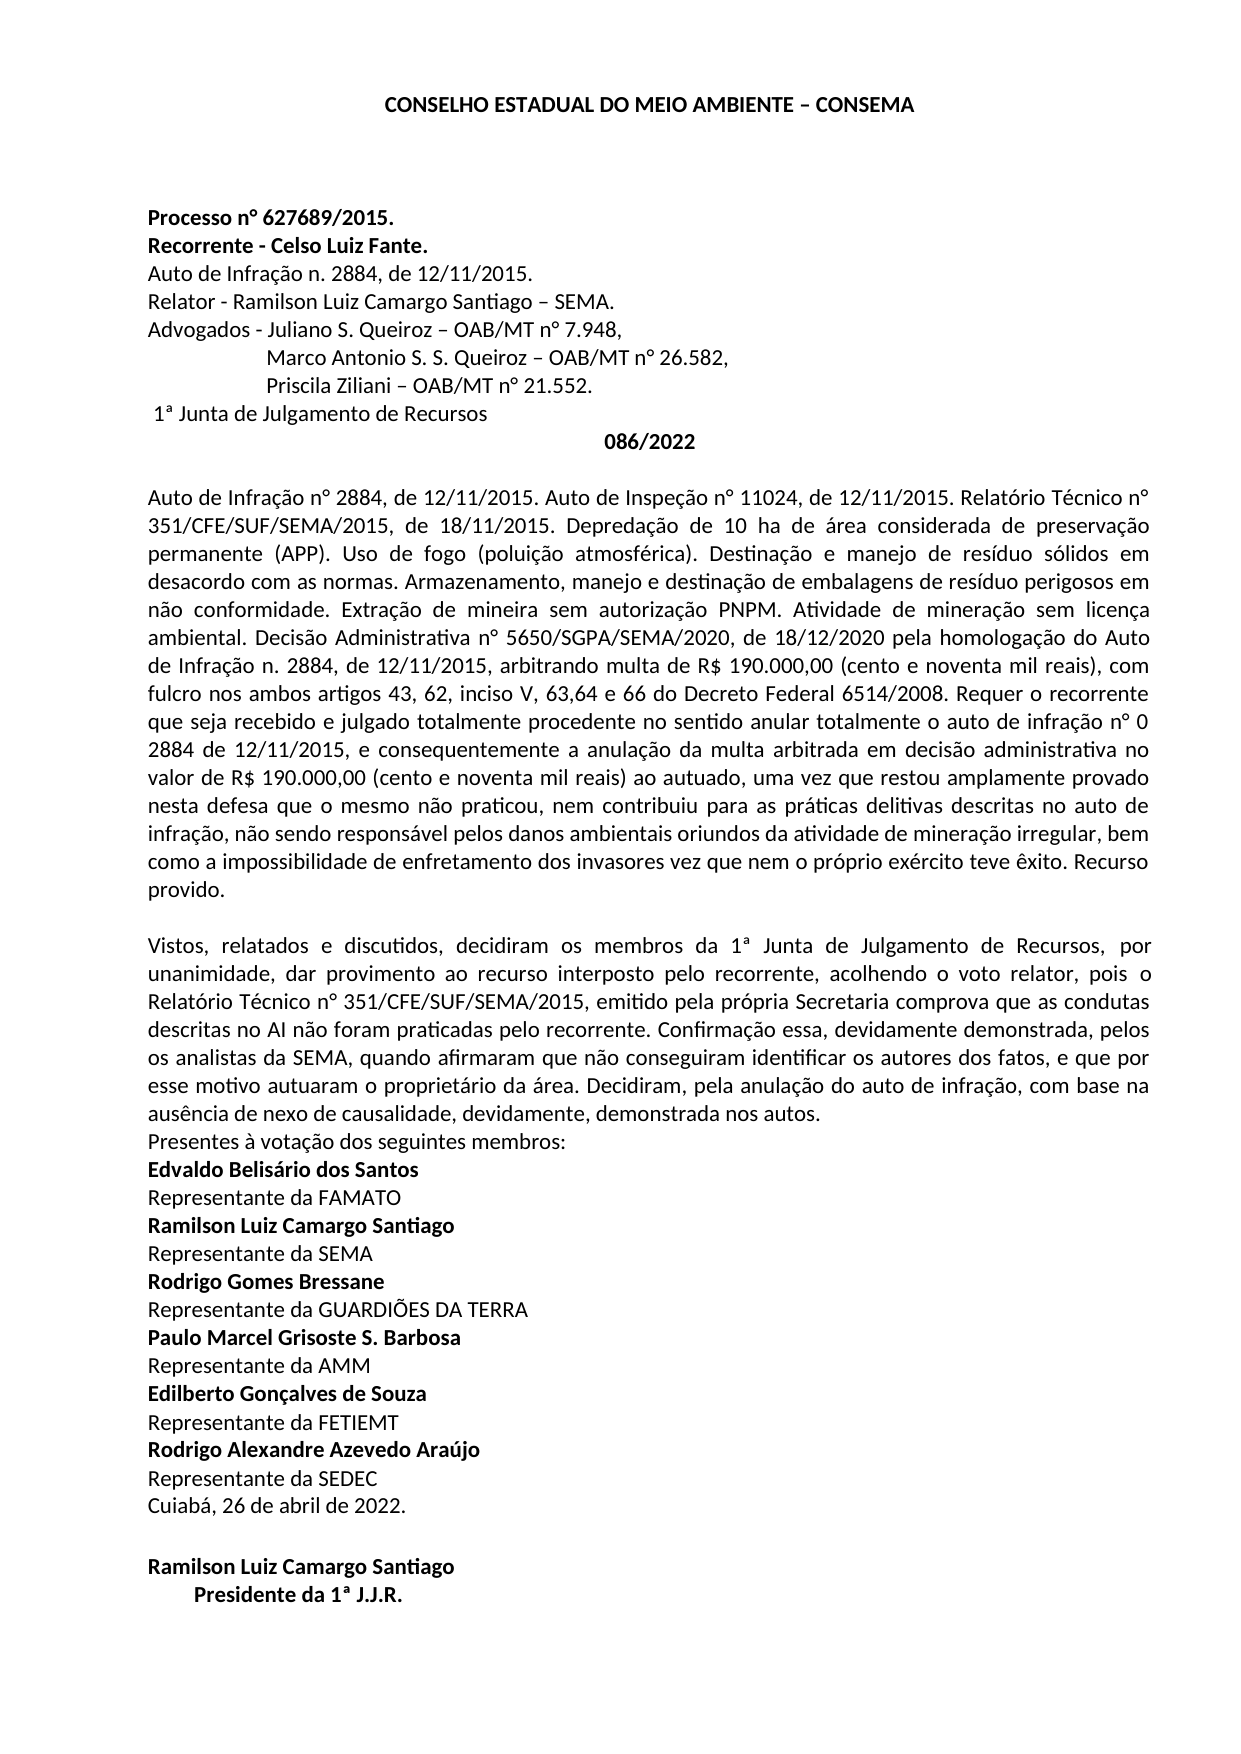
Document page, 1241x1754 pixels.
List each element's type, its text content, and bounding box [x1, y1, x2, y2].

text Edvaldo Belisário dos Santos [148, 1155, 1152, 1183]
text Representante da GUARDIÕES DA TERRA [148, 1296, 1152, 1323]
text Ramilson Luiz Camargo Santiago [148, 1211, 1152, 1239]
text Presentes à votação dos seguintes membros: [148, 1127, 1152, 1155]
text Relator - Ramilson Luiz Camargo Santiago – SEMA. [148, 287, 1152, 315]
text 086/2022 [148, 427, 1152, 455]
text Auto de Infração n. 2884, de 12/11/2015. [148, 259, 1152, 287]
text Advogados - Juliano S. Queiroz – OAB/MT n° 7.948, [148, 315, 1152, 343]
text Auto de Infração n° 2884, de 12/11/2015. Auto de Inspeção n° 11024, de 12/11/2015. Relatório Técnico n° 351/CFE/SUF/SEMA/2015, de 18/11/2015. Depredação de 10 ha de área considerada de preservação permanente (APP). Uso de fogo (poluição atmosférica). Destinação e manejo de resíduo sólidos em desacordo com as normas. Armazenamento, manejo e destinação de embalagens de resíduo perigosos em não conformidade. Extração de mineira sem autorização PNPM. Atividade de mineração sem licença ambiental. Decisão Administrativa n° 5650/SGPA/SEMA/2020, de 18/12/2020 pela homologação do Auto de Infração n. 2884, de 12/11/2015, arbitrando multa de R$ 190.000,00 (cento e noventa mil reais), com fulcro nos ambos artigos 43, 62, inciso V, 63,64 e 66 do Decreto Federal 6514/2008. Requer o recorrente que seja recebido e julgado totalmente procedente no sentido anular totalmente o auto de infração n° 0 2884 de 12/11/2015, e consequentemente a anulação da multa arbitrada em decisão administrativa no valor de R$ 190.000,00 (cento e noventa mil reais) ao autuado, uma vez que restou amplamente provado nesta defesa que o mesmo não praticou, nem contribuiu para as práticas delitivas descritas no auto de infração, não sendo responsável pelos danos ambientais oriundos da atividade de mineração irregular, bem como a impossibilidade de enfretamento dos invasores vez que nem o próprio exército teve êxito. Recurso provido. [148, 483, 1152, 903]
text Rodrigo Gomes Bressane [148, 1267, 1152, 1296]
text Representante da FETIEMT [148, 1408, 1152, 1436]
subtitle Presidente da 1ª J.J.R. [148, 1580, 1152, 1608]
text Ramilson Luiz Camargo Santiago [148, 1552, 1152, 1580]
text Representante da SEMA [148, 1239, 1152, 1267]
text CONSELHO ESTADUAL DO MEIO AMBIENTE – CONSEMA [148, 91, 1152, 119]
text Processo n° 627689/2015. [148, 203, 1152, 231]
text Recorrente - Celso Luiz Fante. [148, 231, 1152, 259]
text Representante da AMM [148, 1352, 1152, 1379]
text 1ª Junta de Julgamento de Recursos [148, 399, 1152, 427]
text Edilberto Gonçalves de Souza [148, 1379, 1152, 1408]
text Representante da FAMATO [148, 1183, 1152, 1211]
text Priscila Ziliani – OAB/MT n° 21.552. [148, 371, 1152, 399]
text Paulo Marcel Grisoste S. Barbosa [148, 1323, 1152, 1352]
text Rodrigo Alexandre Azevedo Araújo [148, 1436, 1152, 1464]
text Cuiabá, 26 de abril de 2022. [148, 1492, 1152, 1520]
text Vistos, relatados e discutidos, decidiram os membros da 1ª Junta de Julgamento de Recursos, por unanimidade, dar provimento ao recurso interposto pelo recorrente, acolhendo o voto relator, pois o Relatório Técnico n° 351/CFE/SUF/SEMA/2015, emitido pela própria Secretaria comprova que as condutas descritas no AI não foram praticadas pelo recorrente. Confirmação essa, devidamente demonstrada, pelos os analistas da SEMA, quando afirmaram que não conseguiram identificar os autores dos fatos, e que por esse motivo autuaram o proprietário da área. Decidiram, pela anulação do auto de infração, com base na ausência de nexo de causalidade, devidamente, demonstrada nos autos. [148, 931, 1152, 1127]
text Representante da SEDEC [148, 1464, 1152, 1492]
text Marco Antonio S. S. Queiroz – OAB/MT n° 26.582, [148, 343, 1152, 371]
